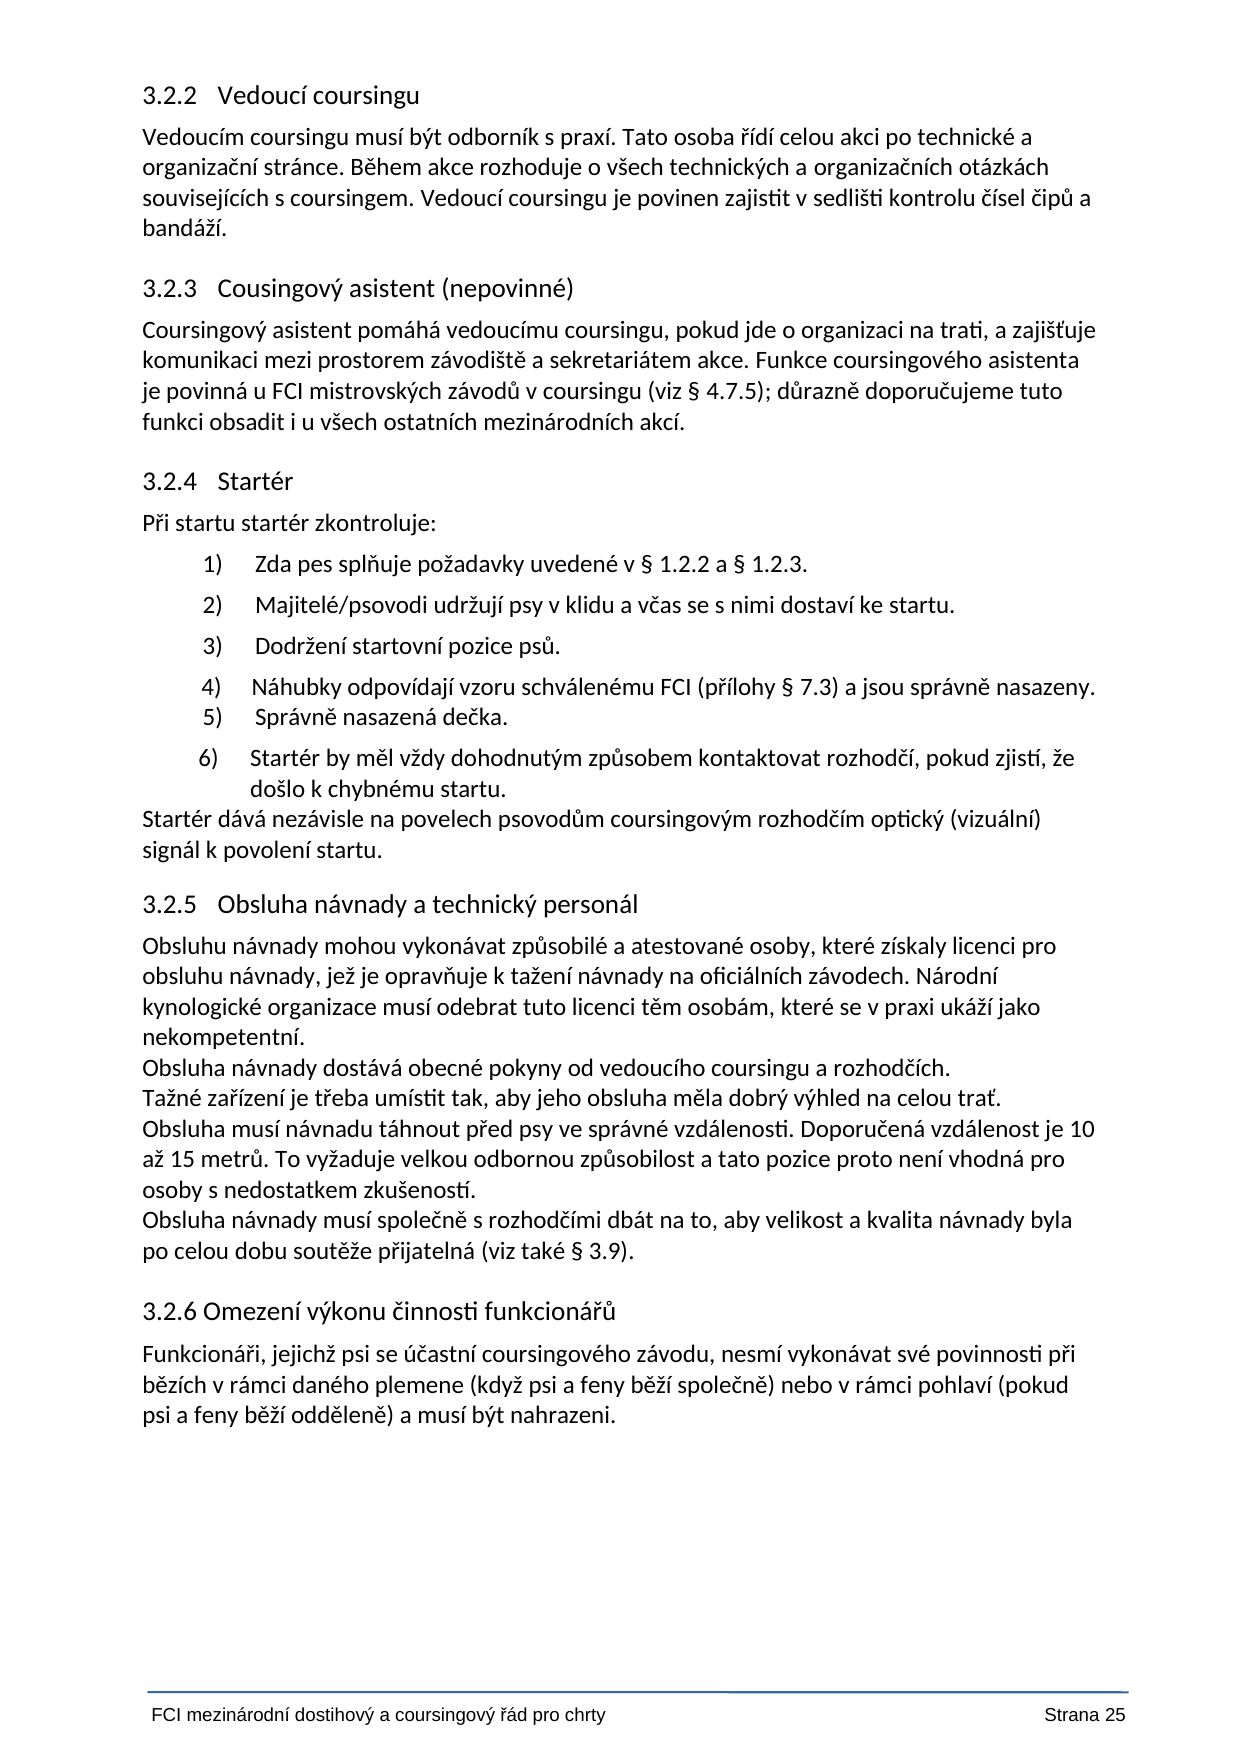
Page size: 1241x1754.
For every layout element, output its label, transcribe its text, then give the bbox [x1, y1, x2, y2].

text Funkcionáři, jejichž psi se účastní coursingového závodu, nesmí vykonávat své povinnosti při bězích v rámci daného plemene (když psi a feny běží společně) nebo v rámci pohlaví (pokud psi a feny běží odděleně) a musí být nahrazeni. [142, 1338, 1099, 1430]
text Při startu startér zkontroluje: [142, 507, 1099, 538]
list Zda pes splňuje požadavky uvedené v § 1.2.2 a § 1.2.3. [202, 548, 1099, 578]
text Startér dává nezávisle na povelech psovodům coursingovým rozhodčím optický (vizuální) signál k povolení startu. [142, 803, 1099, 864]
text 3.2.6 Omezení výkonu činnosti funkcionářů [142, 1296, 1099, 1326]
list Startér by měl vždy dohodnutým způsobem kontaktovat rozhodčí, pokud zjistí, že došlo k chybnému startu. [198, 742, 1099, 803]
text Vedoucím coursingu musí být odborník s praxí. Tato osoba řídí celou akci po technické a organizační stránce. Během akce rozhoduje o všech technických a organizačních otázkách souvisejících s coursingem. Vedoucí coursingu je povinen zajistit v sedlišti kontrolu čísel čipů a bandáží. [142, 121, 1099, 243]
list Dodržení startovní pozice psů. [202, 630, 1099, 660]
text Obsluha musí návnadu táhnout před psy ve správné vzdálenosti. Doporučená vzdálenost je 10 až 15 metrů. To vyžaduje velkou odbornou způsobilost a tato pozice proto není vhodná pro osoby s nedostatkem zkušeností. [142, 1113, 1099, 1204]
text Obsluhu návnady mohou vykonávat způsobilé a atestované osoby, které získaly licenci pro obsluhu návnady, jež je opravňuje k tažení návnady na oficiálních závodech. Národní kynologické organizace musí odebrat tuto licenci těm osobám, které se v praxi ukáží jako nekompetentní. [142, 930, 1099, 1052]
text Obsluha návnady dostává obecné pokyny od vedoucího coursingu a rozhodčích. [142, 1052, 1099, 1082]
text Coursingový asistent pomáhá vedoucímu coursingu, pokud jde o organizaci na trati, a zajišťuje komunikaci mezi prostorem závodiště a sekretariátem akce. Funkce coursingového asistenta je povinná u FCI mistrovských závodů v coursingu (viz § 4.7.5); důrazně doporučujeme tuto funkci obsadit i u všech ostatních mezinárodních akcí. [142, 314, 1099, 436]
list Správně nasazená dečka. [202, 701, 1099, 732]
list Obsluha návnady a technický personál [142, 889, 1099, 919]
text Obsluha návnady musí společně s rozhodčími dbát na to, aby velikost a kvalita návnady byla po celou dobu soutěže přijatelná (viz také § 3.9). [142, 1204, 1099, 1266]
list Vedoucí coursingu [142, 81, 1099, 111]
list Náhubky odpovídají vzoru schválenému FCI (přílohy § 7.3) a jsou správně nasazeny. [201, 671, 1099, 701]
list Cousingový asistent (nepovinné) [142, 274, 1099, 304]
list Majitelé/psovodi udržují psy v klidu a včas se s nimi dostaví ke startu. [202, 589, 1099, 619]
text Tažné zařízení je třeba umístit tak, aby jeho obsluha měla dobrý výhled na celou trať. [142, 1082, 1099, 1113]
list Startér [142, 467, 1099, 497]
